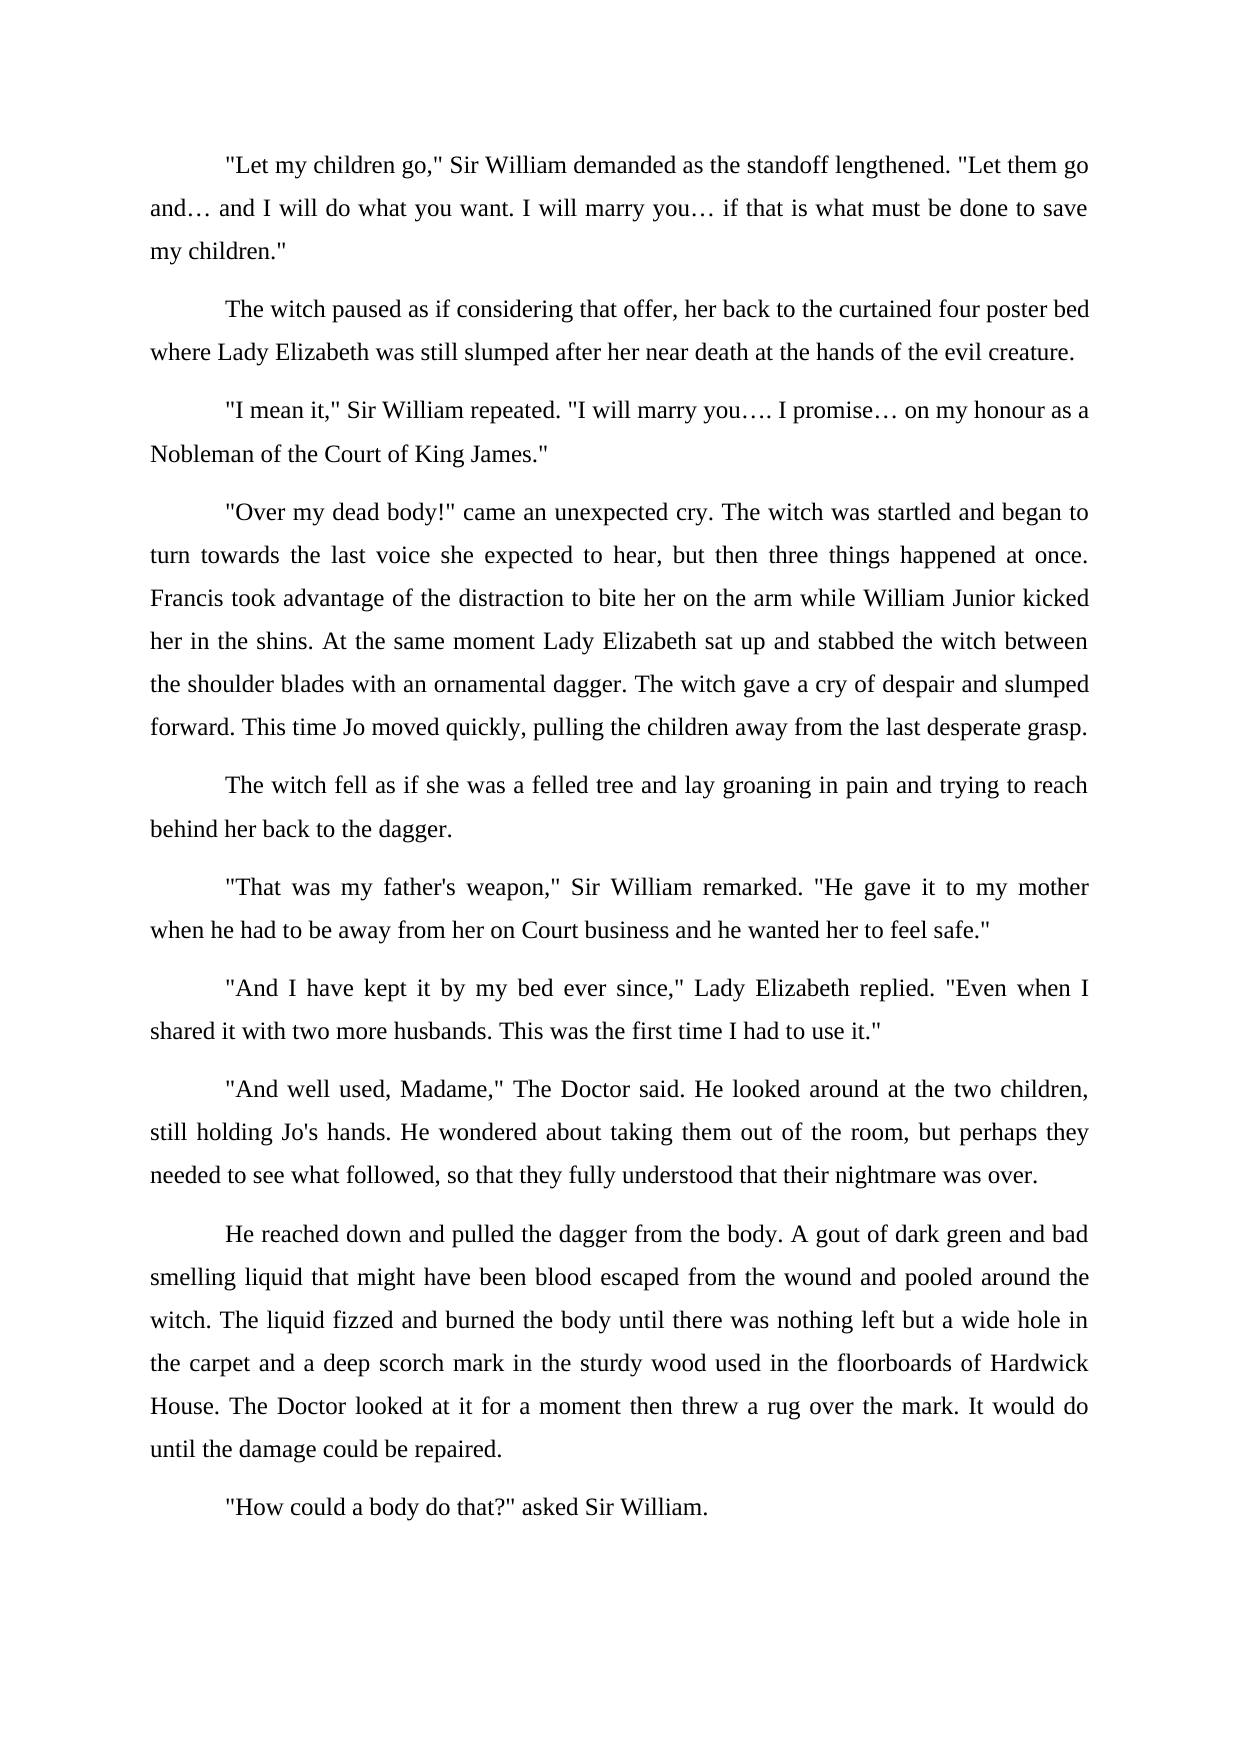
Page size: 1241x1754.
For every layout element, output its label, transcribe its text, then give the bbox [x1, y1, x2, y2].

text "Over my dead body!" came an unexpected cry. The witch was startled and began to turn towards the last voice she expected to hear, but then three things happened at once. Francis took advantage of the distraction to bite her on the arm while William Junior kicked her in the shins. At the same moment Lady Elizabeth sat up and stabbed the witch between the shoulder blades with an ornamental dagger. The witch gave a cry of despair and slumped forward. This time Jo moved quickly, pulling the children away from the last desperate grasp. [150, 497, 1090, 741]
text "Let my children go," Sir William demanded as the standoff lengthened. "Let them go and… and I will do what you want. I will marry you… if that is what must be done to save my children." [150, 150, 1090, 265]
text The witch fell as if she was a felled tree and lay groaning in pain and trying to reach behind her back to the dagger. [150, 771, 1090, 842]
text "And well used, Madame," The Doctor said. He looked around at the two children, still holding Jo's hands. He wondered about taking them out of the room, but perhaps they needed to see what followed, so that they fully understood that their nightmare was over. [150, 1074, 1090, 1189]
text The witch paused as if considering that offer, her back to the curtained four poster bed where Lady Elizabeth was still slumped after her near death at the hands of the evil creature. [150, 294, 1090, 366]
text "How could a body do that?" asked Sir William. [150, 1492, 1090, 1521]
text "And I have kept it by my bed ever since," Lady Elizabeth replied. "Even when I shared it with two more husbands. This was the first time I had to use it." [150, 973, 1090, 1045]
text "That was my father's weapon," Sir William remarked. "He gave it to my mother when he had to be away from her on Court business and he wanted her to feel safe." [150, 872, 1090, 944]
text "I mean it," Sir William repeated. "I will marry you…. I promise… on my honour as a Nobleman of the Court of King James." [150, 396, 1090, 467]
text He reached down and pulled the dagger from the body. A gout of dark green and bad smelling liquid that might have been blood escaped from the wound and pooled around the witch. The liquid fizzed and burned the body until there was nothing left but a wide hole in the carpet and a deep scorch mark in the sturdy wood used in the floorboards of Hardwick House. The Doctor looked at it for a moment then threw a rug over the mark. It would do until the damage could be repaired. [150, 1219, 1090, 1463]
